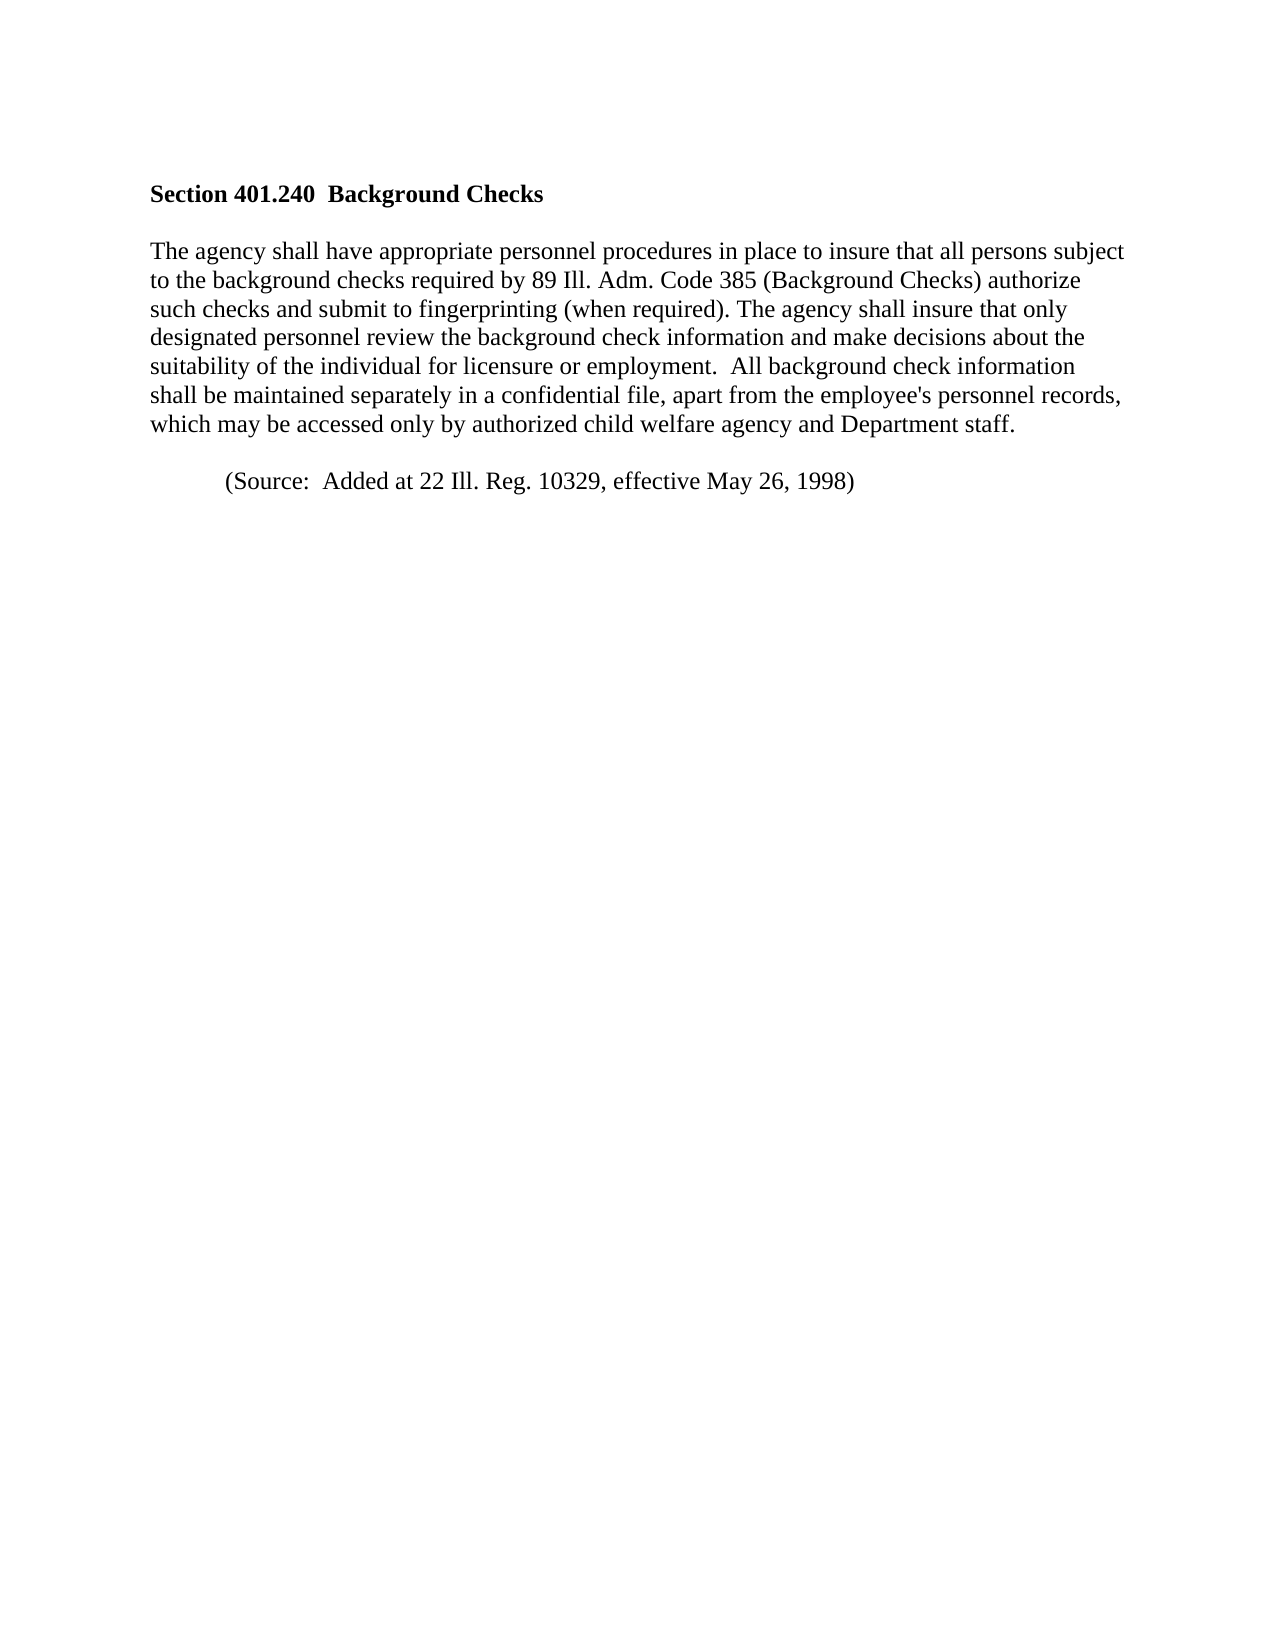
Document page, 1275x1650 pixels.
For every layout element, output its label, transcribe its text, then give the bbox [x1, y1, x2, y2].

text Section 401.240 Background Checks [150, 179, 1125, 207]
text (Source: Added at 22 Ill. Reg. 10329, effective May 26, 1998) [225, 466, 1125, 495]
text The agency shall have appropriate personnel procedures in place to insure that all persons subject to the background checks required by 89 Ill. Adm. Code 385 (Background Checks) authorize such checks and submit to fingerprinting (when required). The agency shall insure that only designated personnel review the background check information and make decisions about the suitability of the individual for licensure or employment. All background check information shall be maintained separately in a confidential file, apart from the employee's personnel records, which may be accessed only by authorized child welfare agency and Department staff. [150, 236, 1125, 437]
